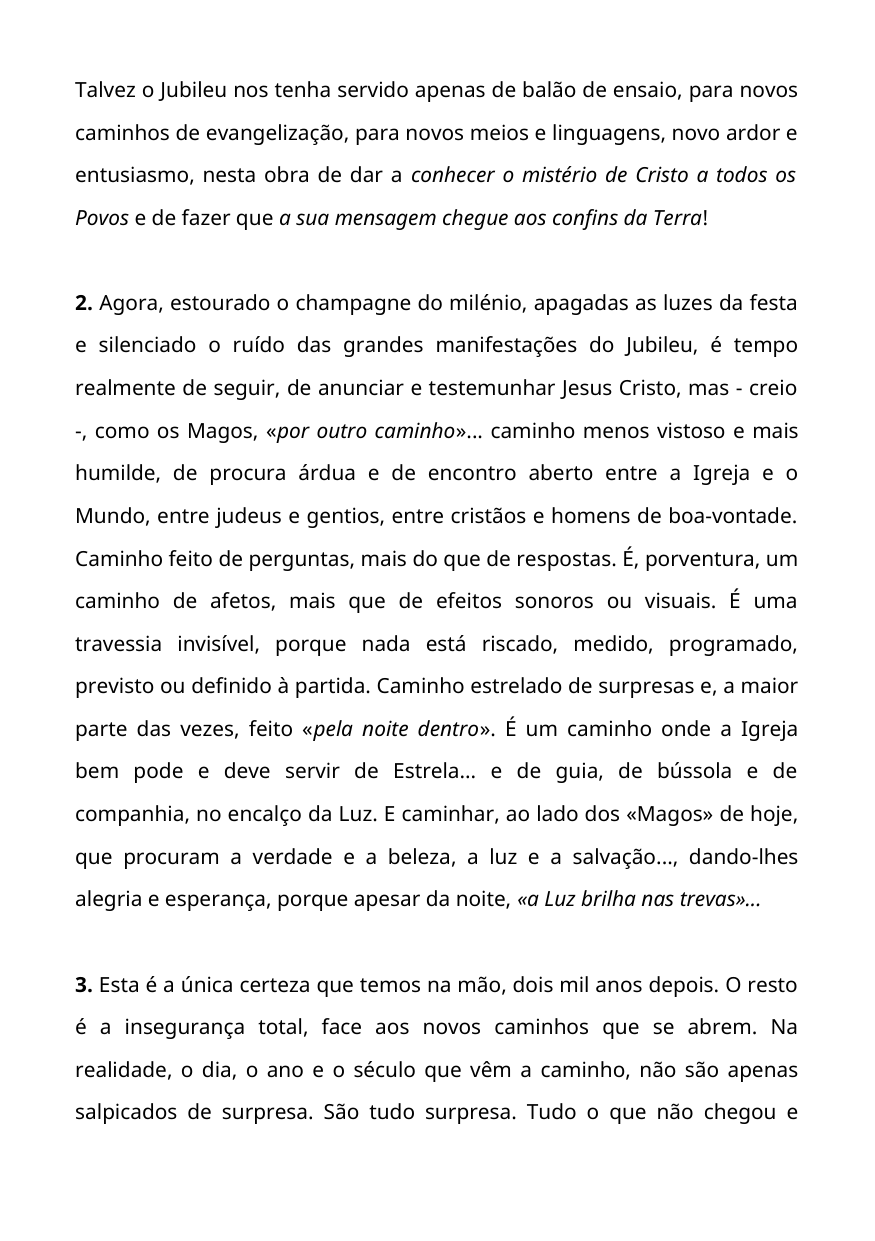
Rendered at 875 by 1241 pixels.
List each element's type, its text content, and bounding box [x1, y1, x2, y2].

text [75, 75, 799, 231]
text 2. Agora, estourado o champagne do milénio, apagadas as luzes da festa e silenciado o ruído das grandes manifestações do Jubileu, é tempo realmente de seguir, de anunciar e testemunhar Jesus Cristo, mas - creio -, como os Magos, «por outro caminho»... caminho menos vistoso e mais humilde, de procura árdua e de encontro aberto entre a Igreja e o Mundo, entre judeus e gentios, entre cristãos e homens de boa-vontade. Caminho feito de perguntas, mais do que de respostas. É, porventura, um caminho de afetos, mais que de efeitos sonoros ou visuais. É uma travessia invisível, porque nada está riscado, medido, programado, previsto ou definido à partida. Caminho estrelado de surpresas e, a maior parte das vezes, feito «pela noite dentro». É um caminho onde a Igreja bem pode e deve servir de Estrela... e de guia, de bússola e de companhia, no encalço da Luz. E caminhar, ao lado dos «Magos» de hoje, que procuram a verdade e a beleza, a luz e a salvação..., dando-lhes alegria e esperança, porque apesar da noite, «a Luz brilha nas trevas»... [75, 288, 799, 913]
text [75, 970, 799, 1126]
